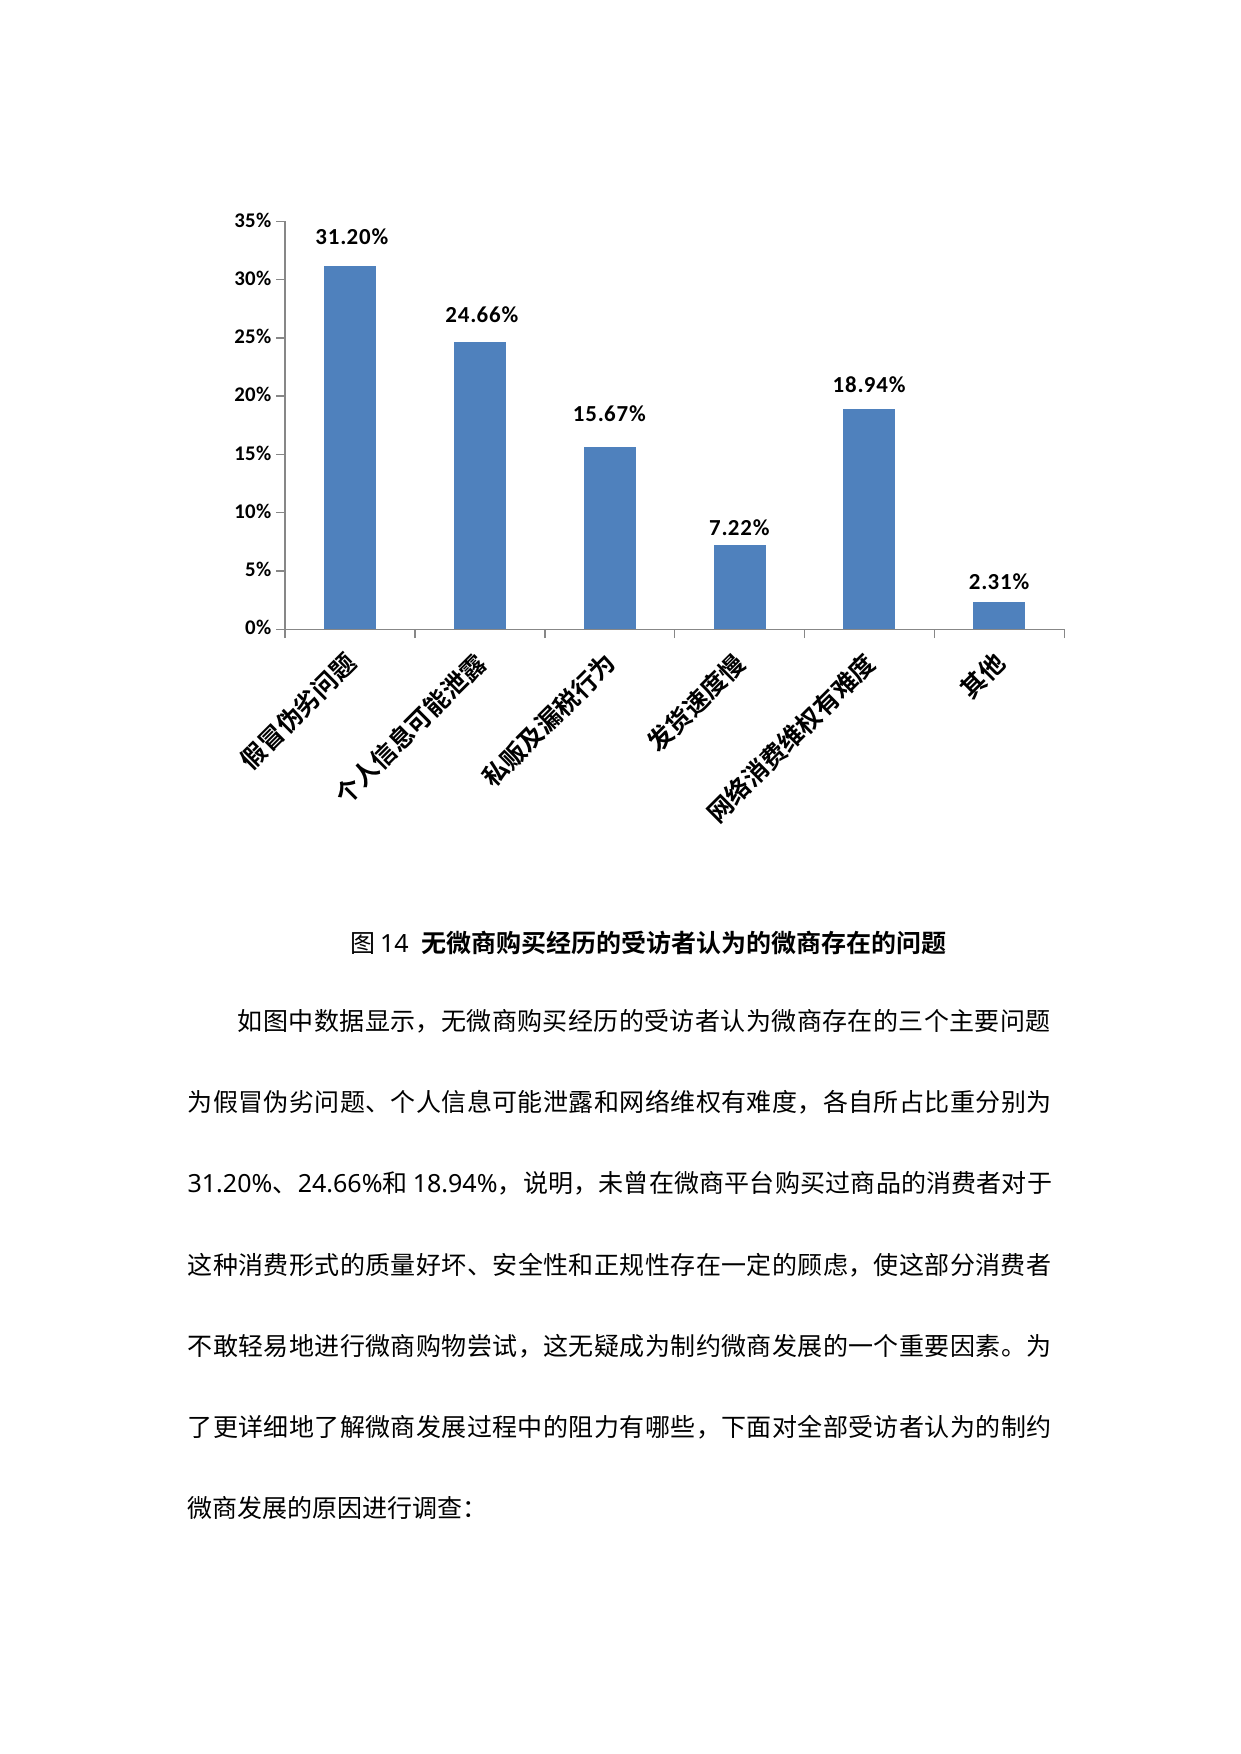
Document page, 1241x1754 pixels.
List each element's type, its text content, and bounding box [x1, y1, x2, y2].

text 如图中数据显示，无微商购买经历的受访者认为微商存在的三个主要问题为假冒伪劣问题、个人信息可能泄露和网络维权有难度，各自所占比重分别为31.20%、24.66%和18.94%，说明，未曾在微商平台购买过商品的消费者对于这种消费形式的质量好坏、安全性和正规性存在一定的顾虑，使这部分消费者不敢轻易地进行微商购物尝试，这无疑成为制约微商发展的一个重要因素。为了更详细地了解微商发展过程中的阻力有哪些，下面对全部受访者认为的制约微商发展的原因进行调查： [187, 987, 1053, 1539]
text 图14 无微商购买经历的受访者认为的微商存在的问题 [187, 909, 1053, 974]
